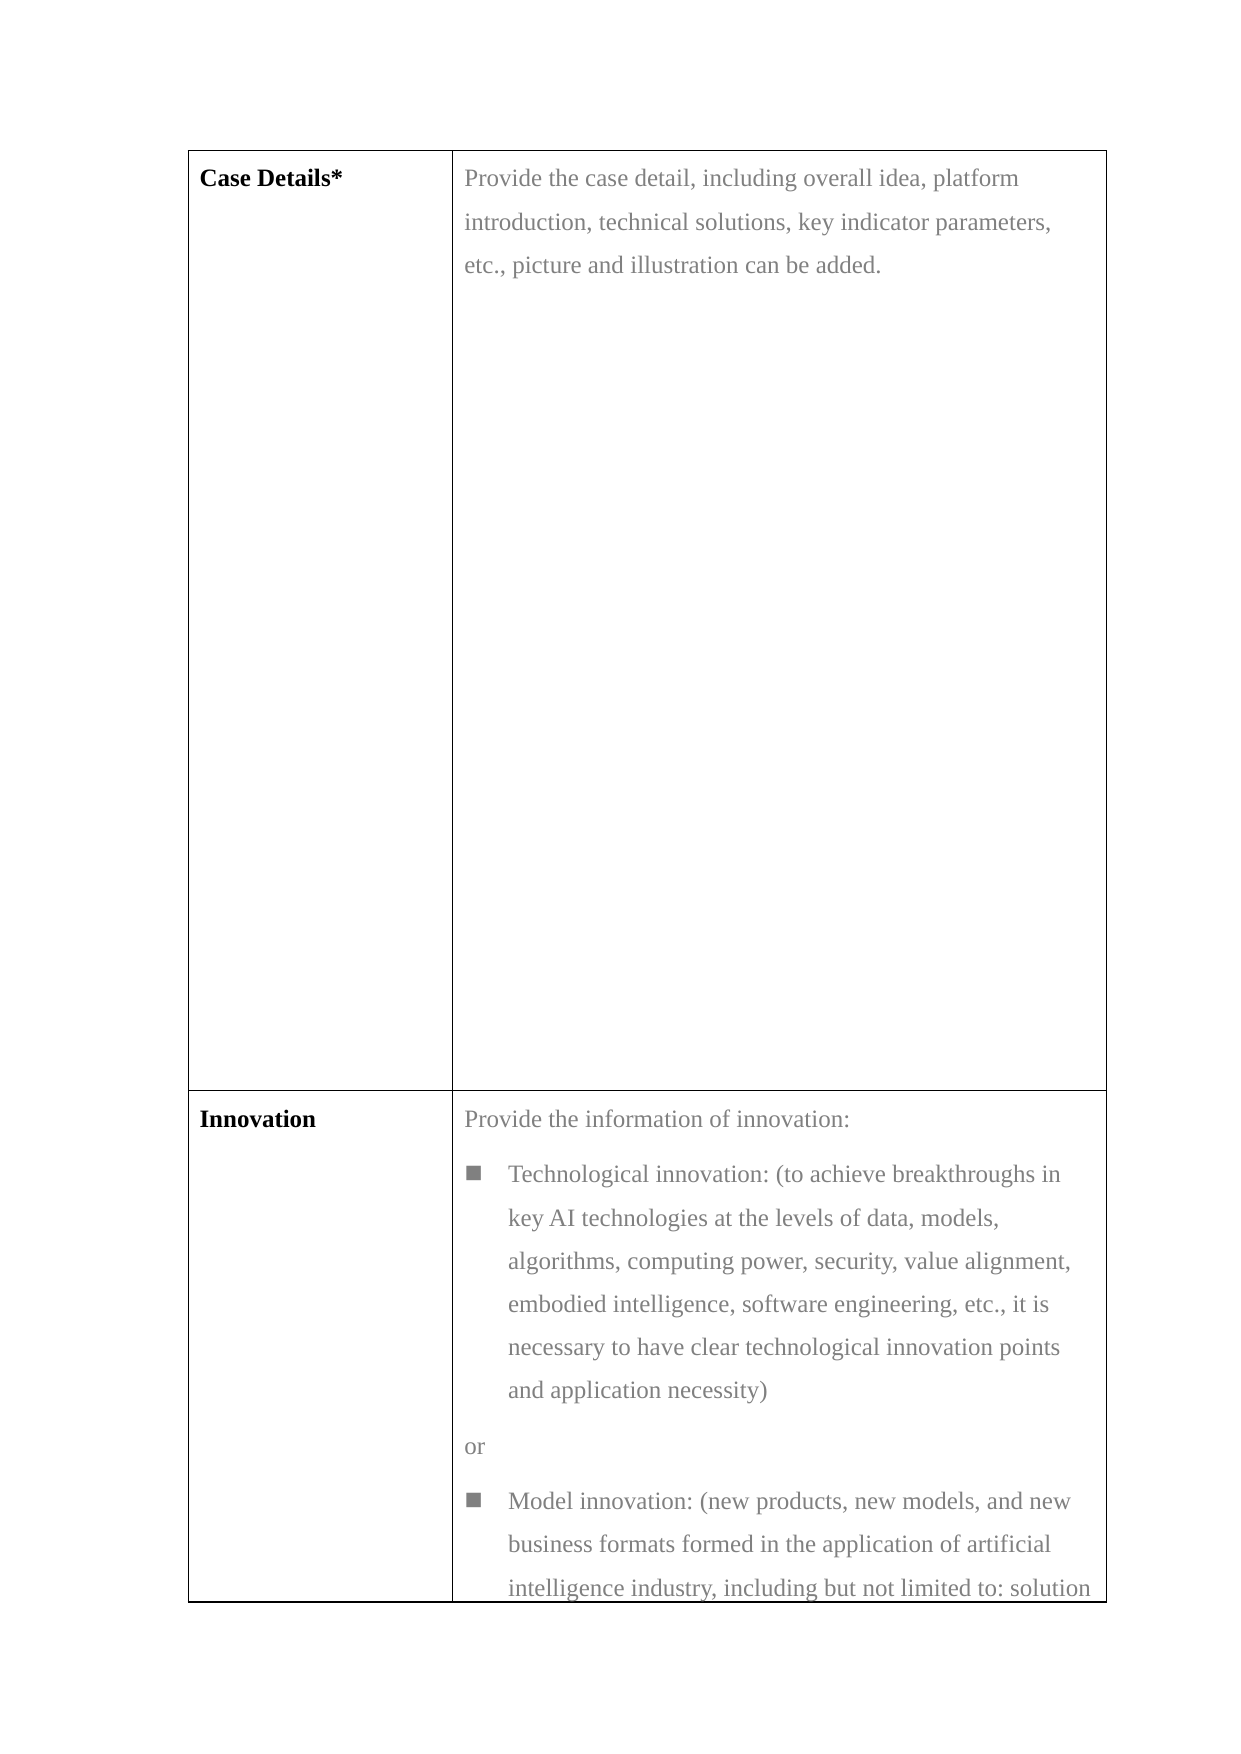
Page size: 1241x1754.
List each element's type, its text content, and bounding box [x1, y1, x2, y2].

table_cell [453, 1091, 1106, 1601]
table_cell Innovation [189, 1091, 452, 1601]
table_cell Case Details* [189, 151, 452, 1090]
table_cell Provide the case detail, including overall idea, platform introduction, technical solutions, key indicator parameters, etc., picture and illustration can be added. [453, 151, 1106, 1090]
